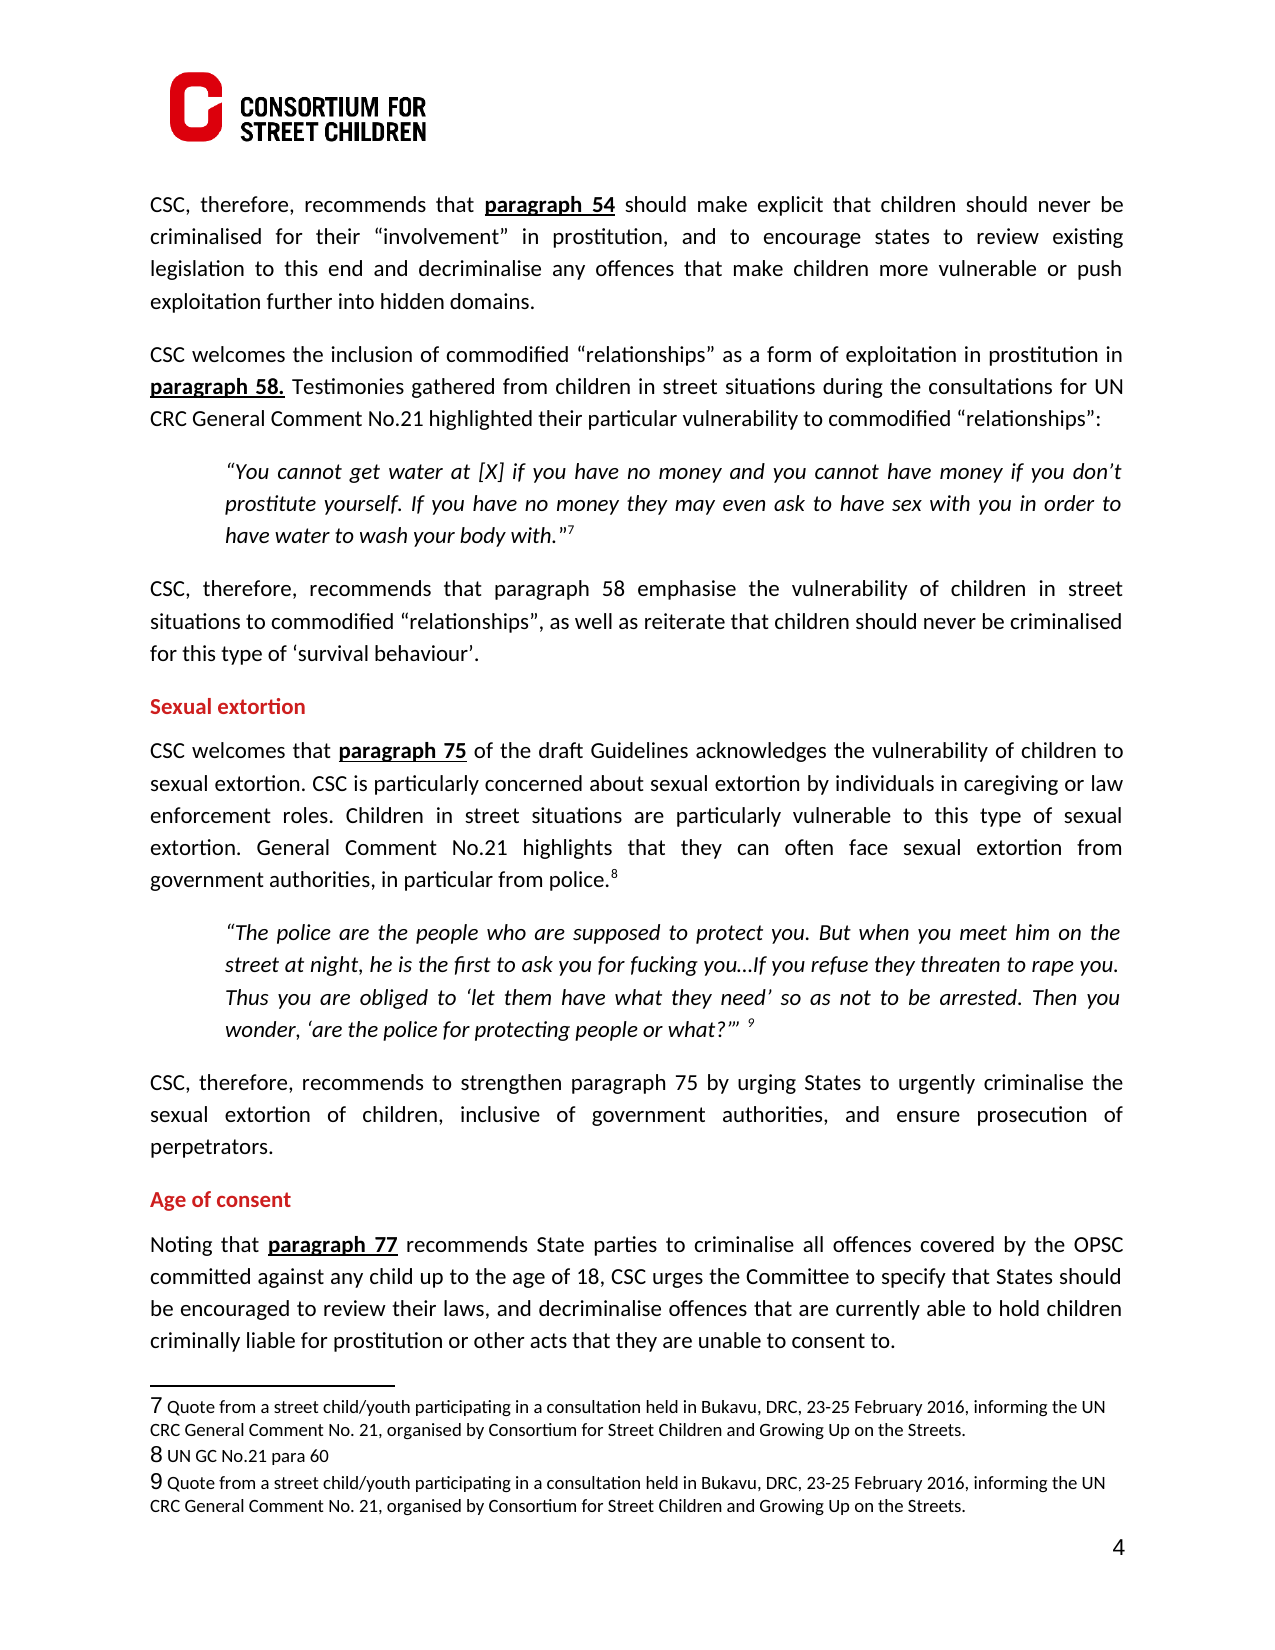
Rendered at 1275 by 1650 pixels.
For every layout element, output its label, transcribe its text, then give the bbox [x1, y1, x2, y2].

text CSC welcomes the inclusion of commodified “relationships” as a form of exploitation in prostitution in paragraph 58. Testimonies gathered from children in street situations during the consultations for UN CRC General Comment No.21 highlighted their particular vulnerability to commodified “relationships”: [150, 340, 1125, 432]
text CSC, therefore, recommends that paragraph 54 should make explicit that children should never be criminalised for their “involvement” in prostitution, and to encourage states to review existing legislation to this end and decriminalise any offences that make children more vulnerable or push exploitation further into hidden domains. [150, 190, 1125, 315]
picture [150, 61, 456, 163]
text Noting that paragraph 77 recommends State parties to criminalise all offences covered by the OPSC committed against any child up to the age of 18, CSC urges the Committee to specify that States should be encouraged to review their laws, and decriminalise offences that are currently able to hold children criminally liable for prostitution or other acts that they are unable to consent to. [150, 1230, 1125, 1355]
text “You cannot get water at [X] if you have no money and you cannot have money if you don’t prostitute yourself. If you have no money they may even ask to have sex with you in order to have water to wash your body with.” [225, 457, 1125, 549]
text CSC welcomes that paragraph 75 of the draft Guidelines acknowledges the vulnerability of children to sexual extortion. CSC is particularly concerned about sexual extortion by individuals in caregiving or law enforcement roles. Children in street situations are particularly vulnerable to this type of sexual extortion. General Comment No.21 highlights that they can often face sexual extortion from government authorities, in particular from police. [150, 737, 1125, 893]
text Age of consent [150, 1185, 1125, 1213]
text “The police are the people who are supposed to protect you. But when you meet him on the street at night, he is the first to ask you for fucking you…If you refuse they threaten to rape you. Thus you are obliged to ‘let them have what they need’ so as not to be arrested. Then you wonder, ‘are the police for protecting people or what?’” [225, 918, 1125, 1043]
text CSC, therefore, recommends that paragraph 58 emphasise the vulnerability of children in street situations to commodified “relationships”, as well as reiterate that children should never be criminalised for this type of ‘survival behaviour’. [150, 574, 1125, 667]
text Sexual extortion [150, 692, 1125, 720]
text CSC, therefore, recommends to strengthen paragraph 75 by urging States to urgently criminalise the sexual extortion of children, inclusive of government authorities, and ensure prosecution of perpetrators. [150, 1068, 1125, 1160]
